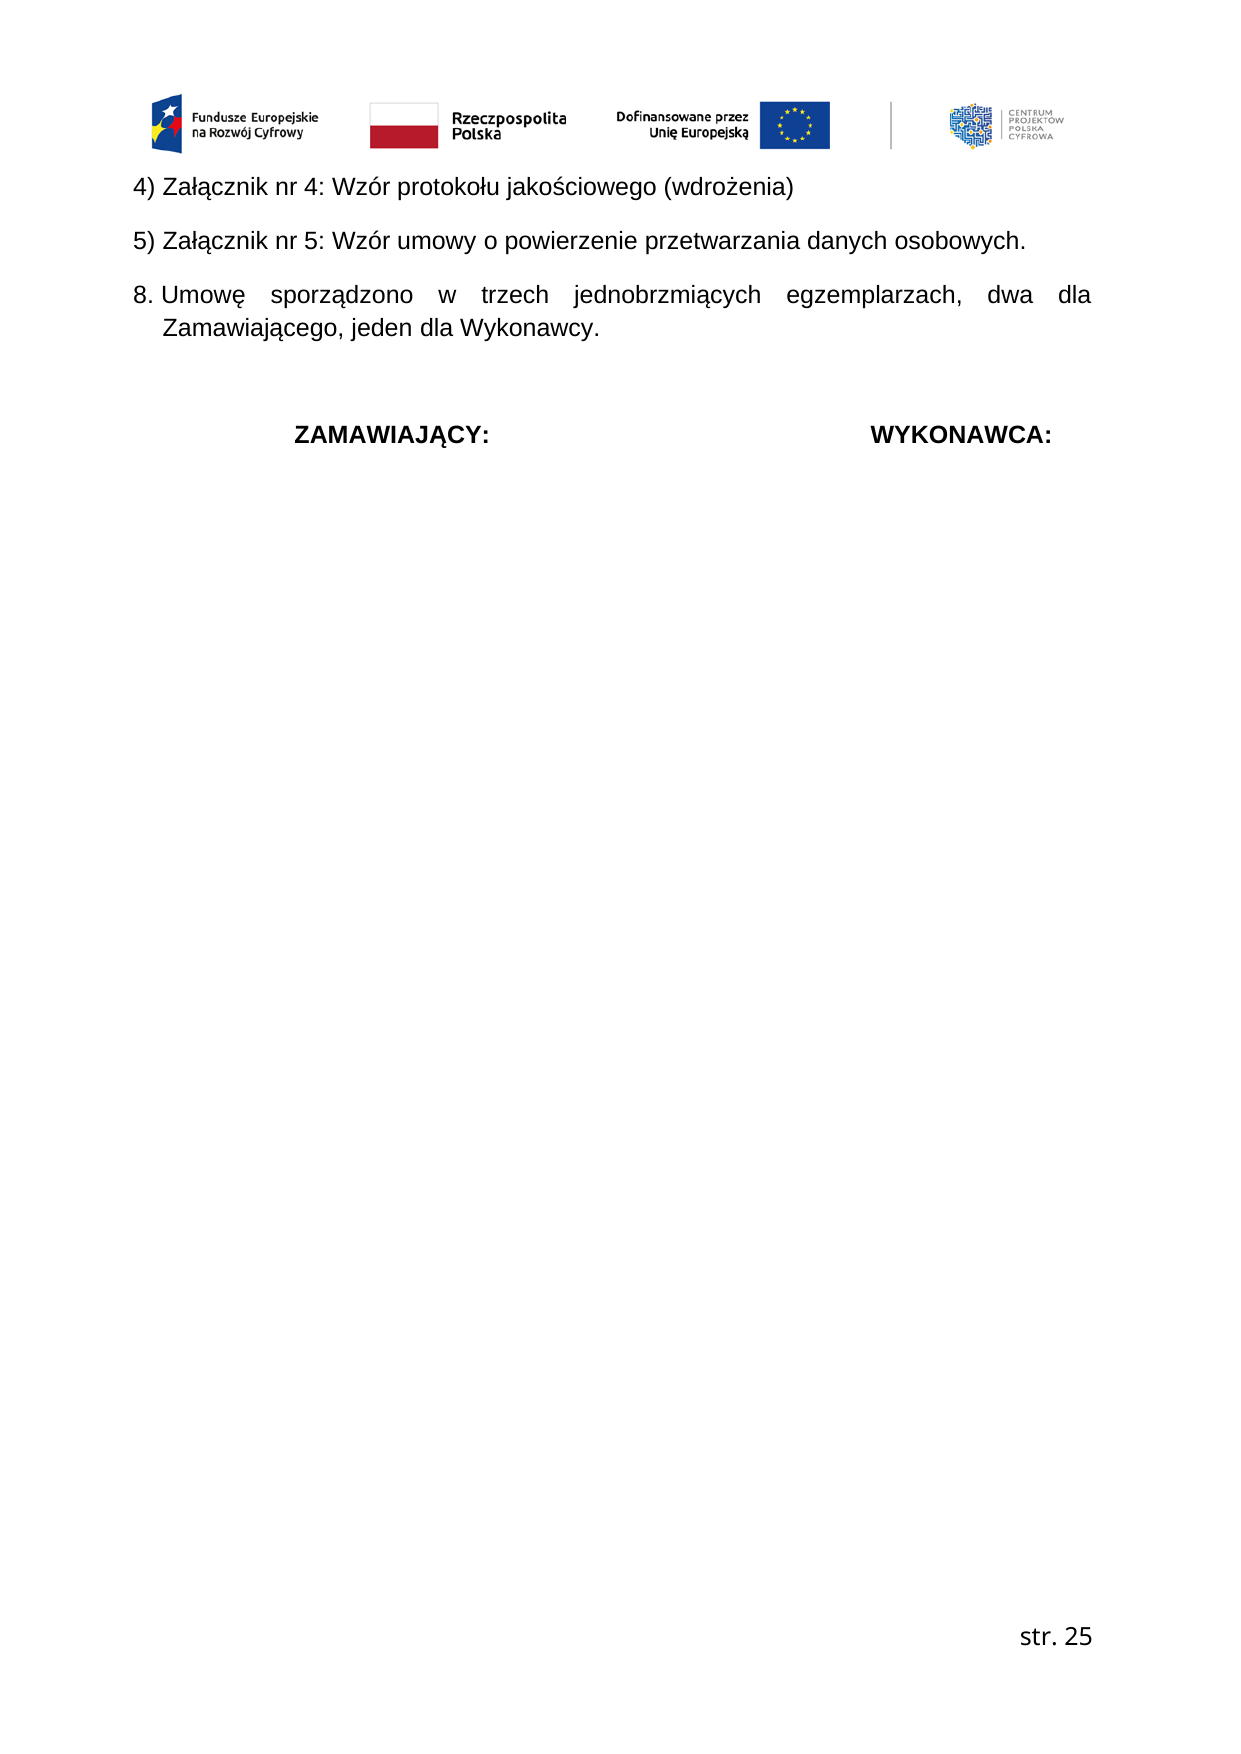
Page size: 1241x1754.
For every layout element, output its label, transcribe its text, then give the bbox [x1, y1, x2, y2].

text ZAMAWIAJĄCY: WYKONAWCA: [133, 420, 1093, 449]
list Załącznik nr 4: Wzór protokołu jakościowego (wdrożenia) [133, 173, 1093, 201]
list Załącznik nr 5: Wzór umowy o powierzenie przetwarzania danych osobowych. [133, 226, 1093, 255]
picture [132, 73, 1093, 173]
list Umowę sporządzono w trzech jednobrzmiących egzemplarzach, dwa dla Zamawiającego, jeden dla Wykonawcy. [133, 280, 1093, 342]
